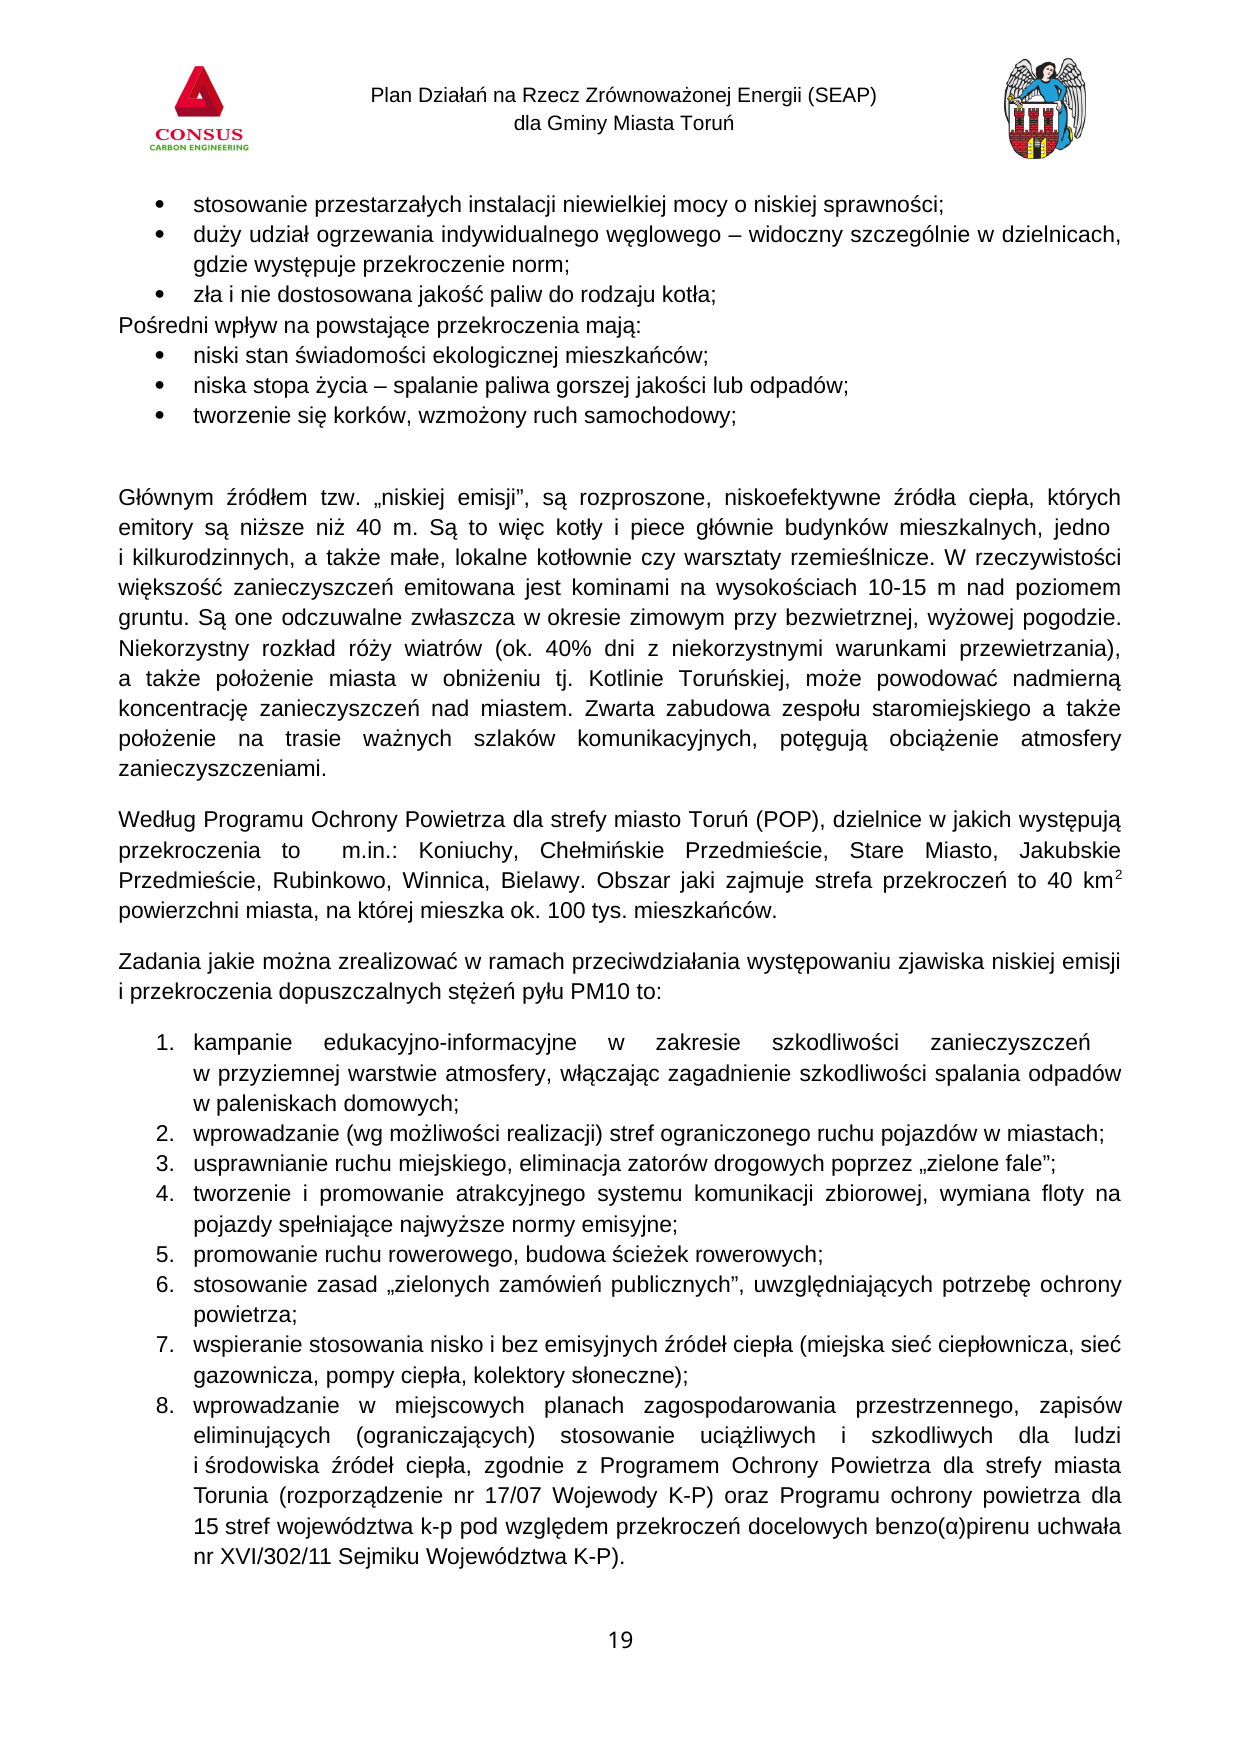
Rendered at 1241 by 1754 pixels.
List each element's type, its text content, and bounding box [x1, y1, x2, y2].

list niska stopa życia – spalanie paliwa gorszej jakości lub odpadów; [156, 372, 1122, 398]
list stosowanie zasad „zielonych zamówień publicznych”, uwzględniających potrzebę ochrony powietrza; [156, 1271, 1122, 1328]
list tworzenie się korków, wzmożony ruch samochodowy; [156, 402, 1122, 429]
text Według Programu Ochrony Powietrza dla strefy miasto Toruń (POP), dzielnice w jakich występują przekroczenia to m.in.: Koniuchy, Chełmińskie Przedmieście, Stare Miasto, Jakubskie Przedmieście, Rubinkowo, Winnica, Bielawy. Obszar jaki zajmuje strefa przekroczeń to 40 km2 powierzchni miasta, na której mieszka ok. 100 tys. mieszkańców. [118, 806, 1122, 923]
list duży udział ogrzewania indywidualnego węglowego – widoczny szczególnie w dzielnicach, gdzie występuje przekroczenie norm; [156, 221, 1122, 278]
picture [145, 62, 253, 156]
list stosowanie przestarzałych instalacji niewielkiej mocy o niskiej sprawności; [156, 191, 1122, 217]
picture [1004, 58, 1086, 159]
text Zadania jakie można zrealizować w ramach przeciwdziałania występowaniu zjawiska niskiej emisji i przekroczenia dopuszczalnych stężeń pyłu PM10 to: [118, 948, 1122, 1005]
list promowanie ruchu rowerowego, budowa ścieżek rowerowych; [156, 1241, 1122, 1267]
list wprowadzanie (wg możliwości realizacji) stref ograniczonego ruchu pojazdów w miastach; [156, 1120, 1122, 1146]
list usprawnianie ruchu miejskiego, eliminacja zatorów drogowych poprzez „zielone fale”; [156, 1150, 1122, 1177]
list wspieranie stosowania nisko i bez emisyjnych źródeł ciepła (miejska sieć ciepłownicza, sieć gazownicza, pompy ciepła, kolektory słoneczne); [156, 1331, 1122, 1388]
text Pośredni wpływ na powstające przekroczenia mają: [118, 312, 1122, 338]
list zła i nie dostosowana jakość paliw do rodzaju kotła; [156, 281, 1122, 308]
list tworzenie i promowanie atrakcyjnego systemu komunikacji zbiorowej, wymiana floty na pojazdy spełniające najwyższe normy emisyjne; [156, 1180, 1122, 1237]
list kampanie edukacyjno-informacyjne w zakresie szkodliwości zanieczyszczeń w przyziemnej warstwie atmosfery, włączając zagadnienie szkodliwości spalania odpadów w paleniskach domowych; [156, 1029, 1122, 1116]
list wprowadzanie w miejscowych planach zagospodarowania przestrzennego, zapisów eliminujących (ograniczających) stosowanie uciążliwych i szkodliwych dla ludzi i środowiska źródeł ciepła, zgodnie z Programem Ochrony Powietrza dla strefy miasta Torunia (rozporządzenie nr 17/07 Wojewody K-P) oraz Programu ochrony powietrza dla 15 stref województwa k-p pod względem przekroczeń docelowych benzo(α)pirenu uchwała nr XVI/302/11 Sejmiku Województwa K-P). [156, 1392, 1122, 1569]
text Głównym źródłem tzw. „niskiej emisji”, są rozproszone, niskoefektywne źródła ciepła, których emitory są niższe niż 40 m. Są to więc kotły i piece głównie budynków mieszkalnych, jedno i kilkurodzinnych, a także małe, lokalne kotłownie czy warsztaty rzemieślnicze. W rzeczywistości większość zanieczyszczeń emitowana jest kominami na wysokościach 10-15 m nad poziomem gruntu. Są one odczuwalne zwłaszcza w okresie zimowym przy bezwietrznej, wyżowej pogodzie. Niekorzystny rozkład róży wiatrów (ok. 40% dni z niekorzystnymi warunkami przewietrzania), a także położenie miasta w obniżeniu tj. Kotlinie Toruńskiej, może powodować nadmierną koncentrację zanieczyszczeń nad miastem. Zwarta zabudowa zespołu staromiejskiego a także położenie na trasie ważnych szlaków komunikacyjnych, potęgują obciążenie atmosfery zanieczyszczeniami. [118, 483, 1122, 782]
list niski stan świadomości ekologicznej mieszkańców; [156, 342, 1122, 368]
